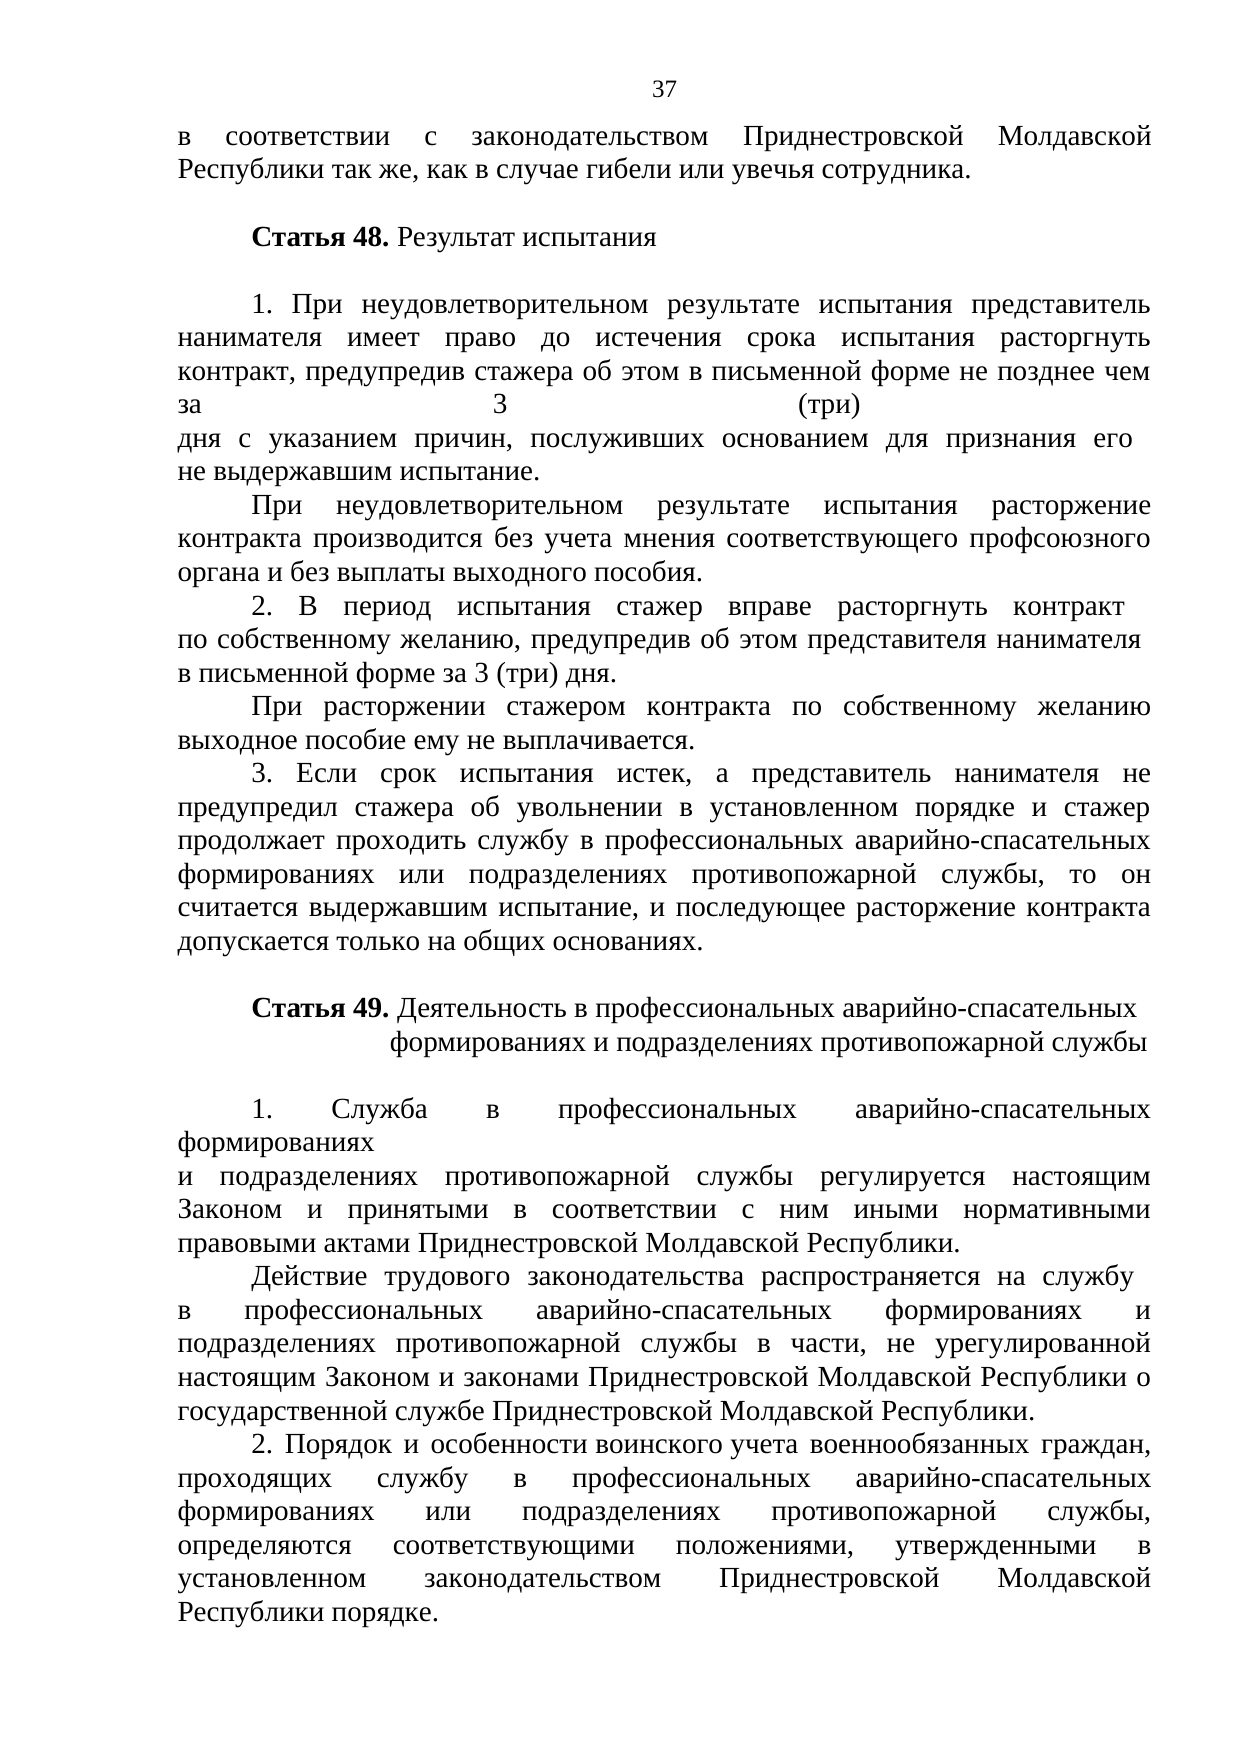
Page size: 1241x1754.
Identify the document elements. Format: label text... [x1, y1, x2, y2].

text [177, 118, 1152, 185]
text 1. При неудовлетворительном результате испытания представитель нанимателя имеет право до истечения срока испытания расторгнуть контракт, предупредив стажера об этом в письменной форме не позднее чем за 3 (три) дня с указанием причин, послуживших основанием для признания его не выдержавшим испытание. [177, 286, 1152, 487]
text Статья 49. Деятельность в профессиональных аварийно-спасательных [177, 990, 1152, 1024]
text Статья 48. Результат испытания [177, 219, 1152, 252]
text формированиях и подразделениях противопожарной службы [177, 1024, 1152, 1057]
text 2. В период испытания стажер вправе расторгнуть контракт по собственному желанию, предупредив об этом представителя нанимателя в письменной форме за 3 (три) дня. [177, 588, 1152, 688]
text Действие трудового законодательства распространяется на службу в профессиональных аварийно-спасательных формированиях и подразделениях противопожарной службы в части, не урегулированной настоящим Законом и законами Приднестровской Молдавской Республики о государственной службе Приднестровской Молдавской Республики. [177, 1258, 1152, 1426]
text 1. Служба в профессиональных аварийно-спасательных формированиях и подразделениях противопожарной службы регулируется настоящим Законом и принятыми в соответствии с ним иными нормативными правовыми актами Приднестровской Молдавской Республики. [177, 1091, 1152, 1258]
text При неудовлетворительном результате испытания расторжение контракта производится без учета мнения соответствующего профсоюзного органа и без выплаты выходного пособия. [177, 487, 1152, 588]
text 3. Если срок испытания истек, а представитель нанимателя не предупредил стажера об увольнении в установленном порядке и стажер продолжает проходить службу в профессиональных аварийно-спасательных формированиях или подразделениях противопожарной службы, то он считается выдержавшим испытание, и последующее расторжение контракта допускается только на общих основаниях. [177, 755, 1152, 957]
text 2. Порядок и особенности воинского учета военнообязанных граждан, проходящих службу в профессиональных аварийно-спасательных формированиях или подразделениях противопожарной службы, определяются соответствующими положениями, утвержденными в установленном законодательством Приднестровской Молдавской Республики порядке. [177, 1426, 1152, 1627]
text При расторжении стажером контракта по собственному желанию выходное пособие ему не выплачивается. [177, 688, 1152, 755]
